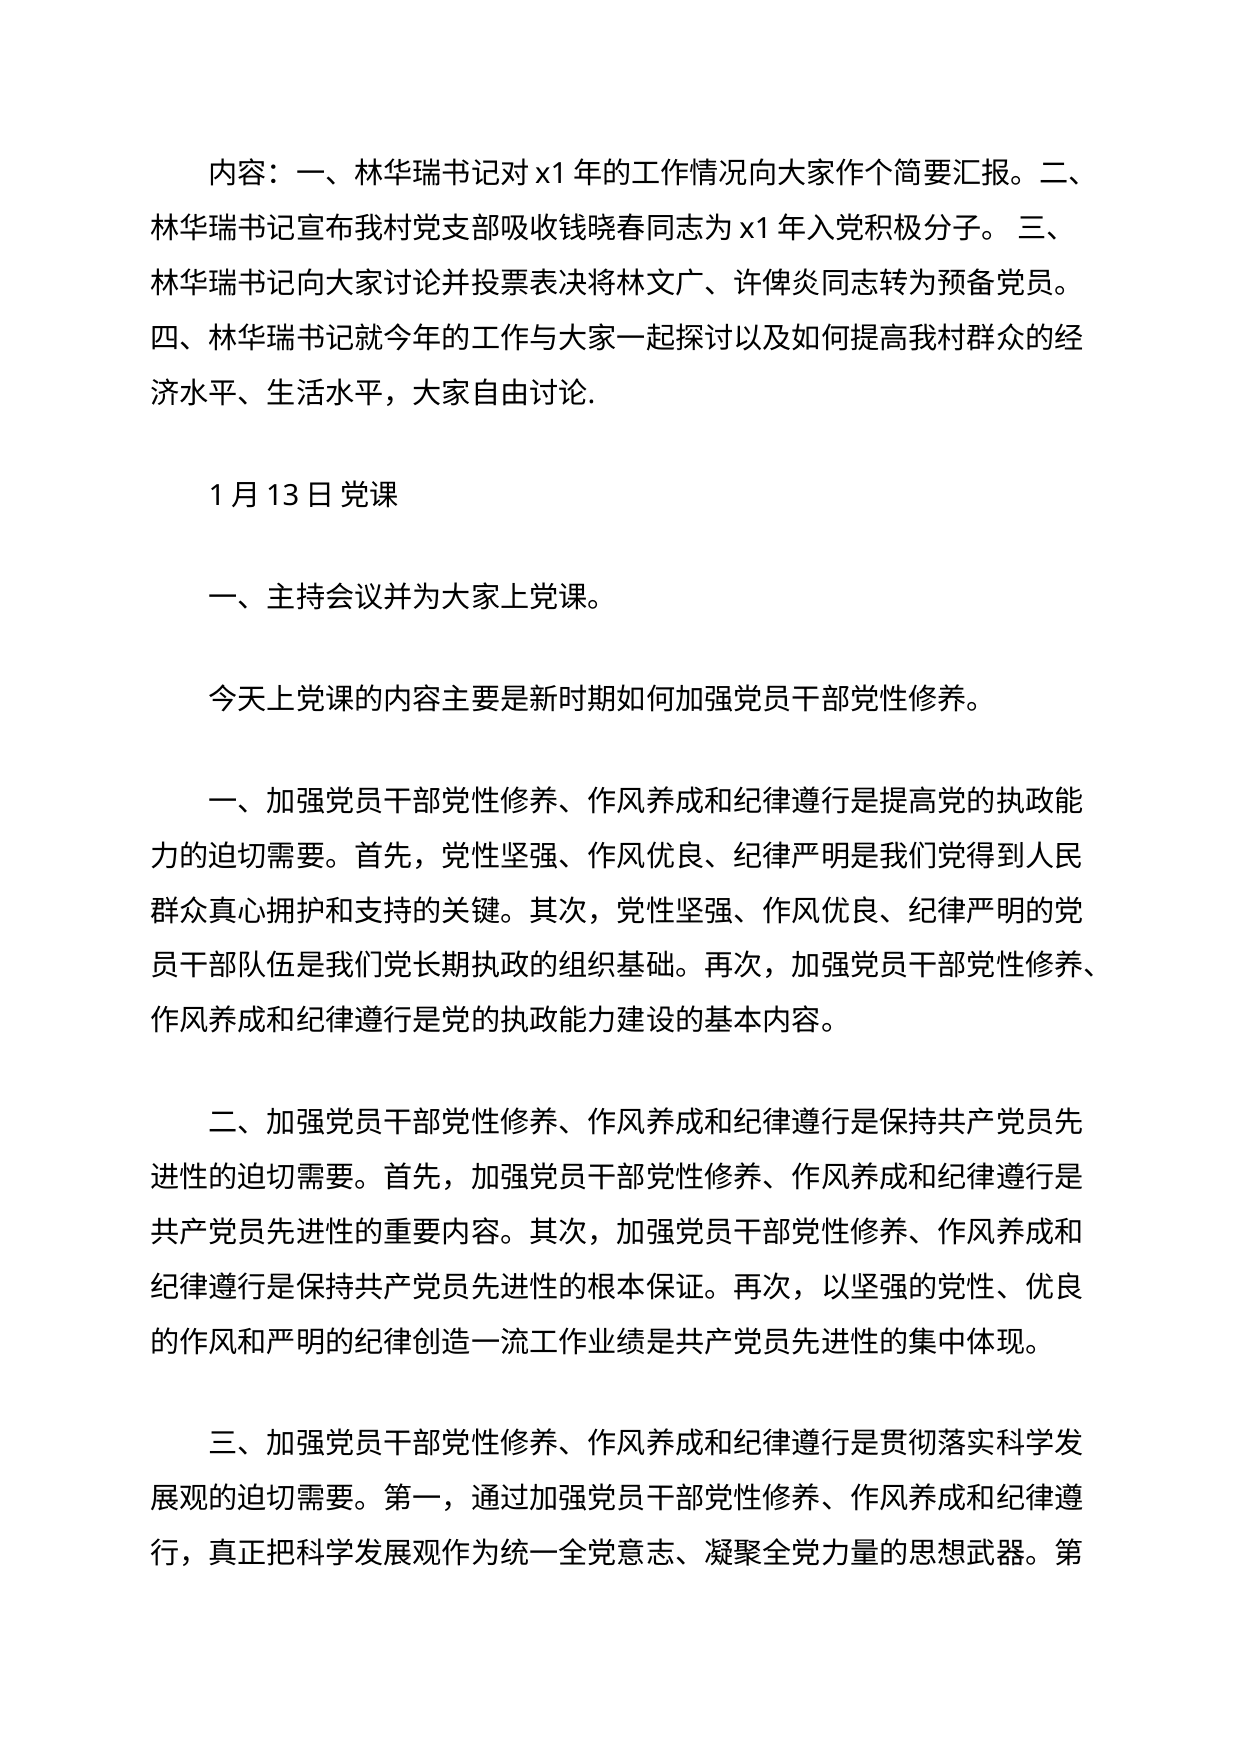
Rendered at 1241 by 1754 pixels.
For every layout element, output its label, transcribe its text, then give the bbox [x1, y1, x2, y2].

text 二、加强党员干部党性修养、作风养成和纪律遵行是保持共产党员先进性的迫切需要。首先，加强党员干部党性修养、作风养成和纪律遵行是共产党员先进性的重要内容。其次，加强党员干部党性修养、作风养成和纪律遵行是保持共产党员先进性的根本保证。再次，以坚强的党性、优良的作风和严明的纪律创造一流工作业绩是共产党员先进性的集中体现。 [150, 1099, 1090, 1361]
text 1月13日 党课 [150, 472, 1090, 514]
text 今天上党课的内容主要是新时期如何加强党员干部党性修养。 [150, 676, 1090, 718]
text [150, 1420, 1090, 1572]
text 一、加强党员干部党性修养、作风养成和纪律遵行是提高党的执政能力的迫切需要。首先，党性坚强、作风优良、纪律严明是我们党得到人民群众真心拥护和支持的关键。其次，党性坚强、作风优良、纪律严明的党员干部队伍是我们党长期执政的组织基础。再次，加强党员干部党性修养、作风养成和纪律遵行是党的执政能力建设的基本内容。 [150, 777, 1090, 1039]
text 内容：一、林华瑞书记对x1年的工作情况向大家作个简要汇报。二、林华瑞书记宣布我村党支部吸收钱晓春同志为x1年入党积极分子。 三、林华瑞书记向大家讨论并投票表决将林文广、许俾炎同志转为预备党员。四、林华瑞书记就今年的工作与大家一起探讨以及如何提高我村群众的经济水平、生活水平，大家自由讨论. [150, 150, 1090, 412]
text 一、主持会议并为大家上党课。 [150, 574, 1090, 616]
